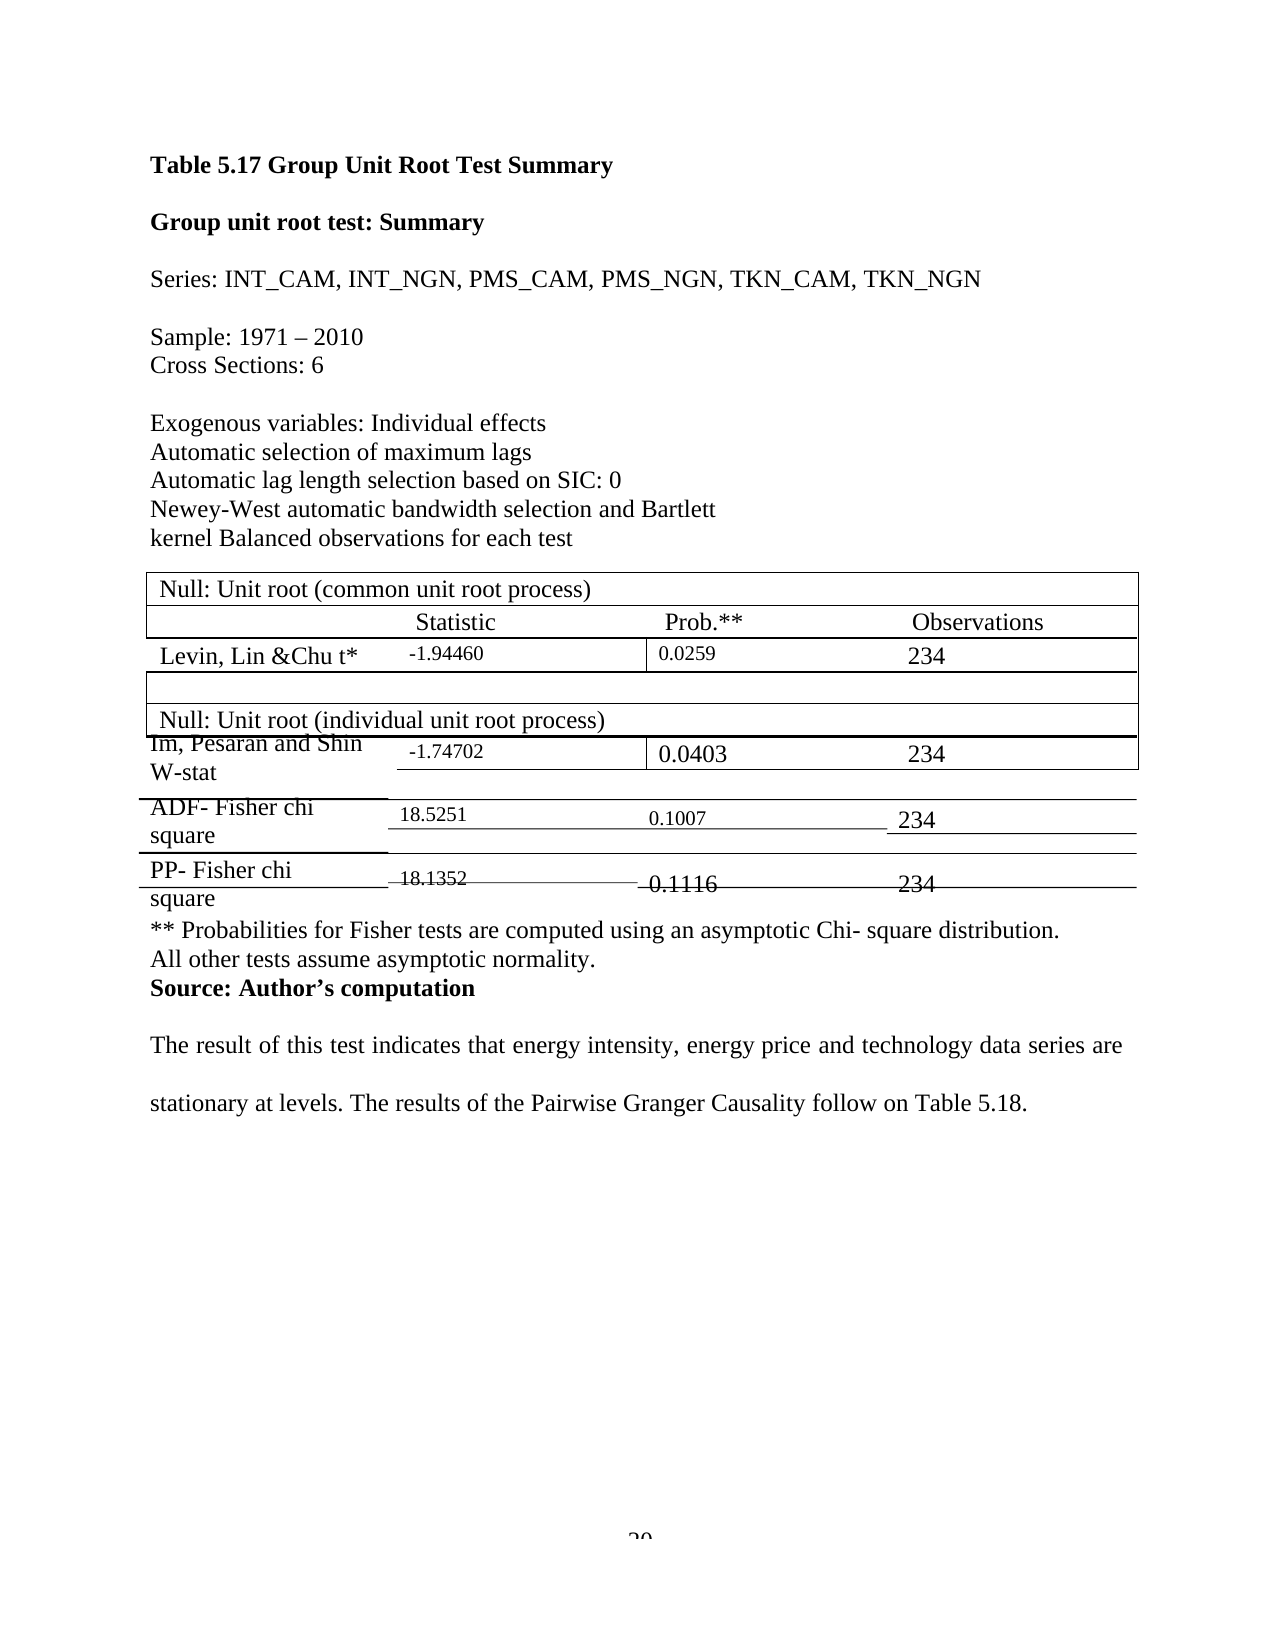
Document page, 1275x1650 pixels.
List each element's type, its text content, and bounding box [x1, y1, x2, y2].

text The result of this test indicates that energy intensity, energy price and technology data series are stationary at levels. The results of the Pairwise Granger Causality follow on Table 5.18. [150, 1030, 1150, 1117]
text Newey-West automatic bandwidth selection and Bartlett kernel Balanced observations for each test [150, 494, 784, 552]
text ADF- Fisher chi square [150, 792, 314, 849]
text Sample: 1971 – 2010 [150, 322, 1150, 350]
text 0.1116 234 [649, 869, 1150, 897]
text ** Probabilities for Fisher tests are computed using an asymptotic Chi- square distribution. All other tests assume asymptotic normality. [150, 915, 1062, 973]
text PP- Fisher chi square [150, 855, 363, 912]
text Exogenous variables: Individual effects Automatic selection of maximum lags Automatic lag length selection based on SIC: 0 [150, 408, 621, 494]
text Series: INT_CAM, INT_NGN, PMS_CAM, PMS_NGN, TKN_CAM, TKN_NGN [150, 265, 1150, 293]
text 18.1352 [399, 866, 471, 890]
text Cross Sections: 6 [150, 350, 1150, 379]
subtitle Table 5.17 Group Unit Root Test Summary Group unit root test: Summary [150, 150, 613, 236]
text 18.5251 [399, 802, 471, 826]
text 0.1007 234 [649, 802, 1150, 834]
subtitle Source: Author’s computation [150, 973, 1150, 1002]
text Im, Pesaran and Shin W-stat [150, 738, 363, 786]
